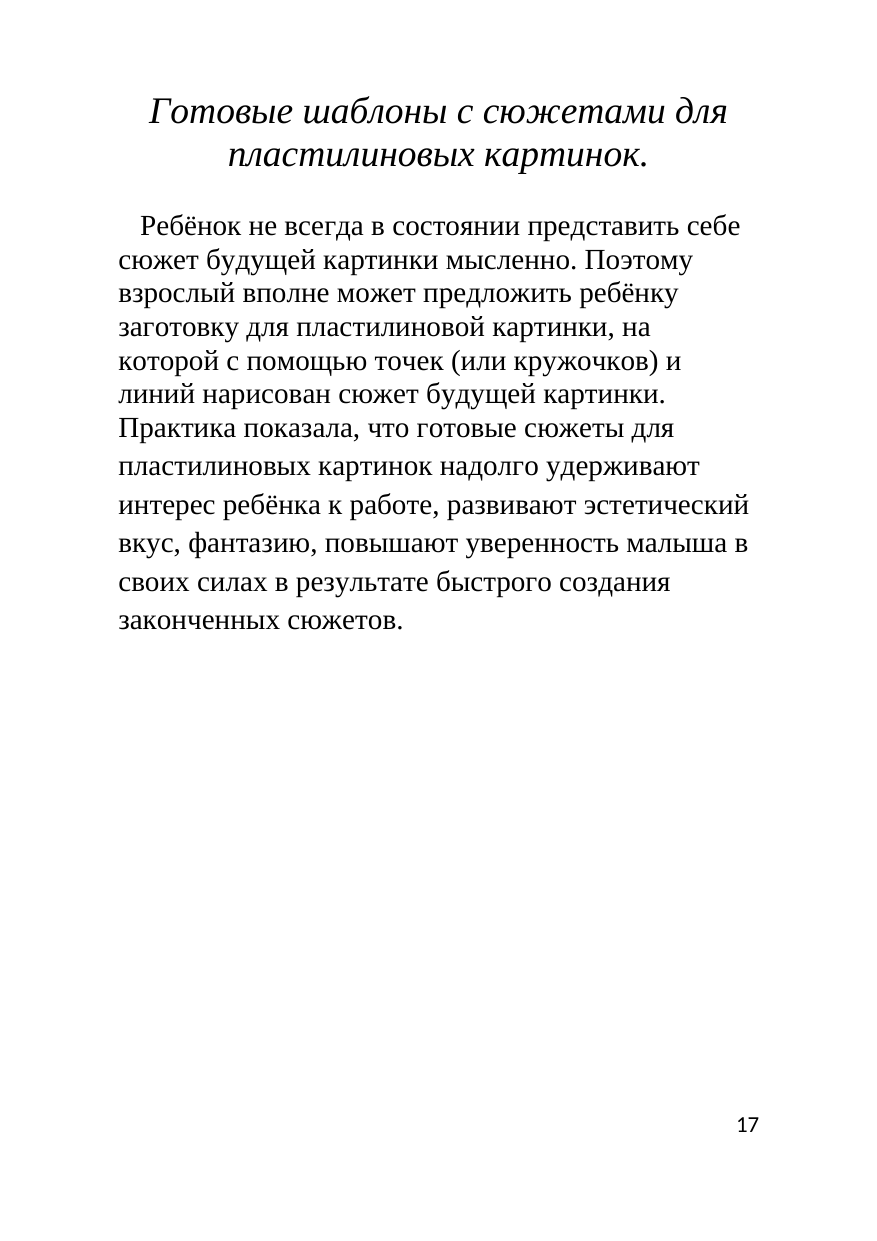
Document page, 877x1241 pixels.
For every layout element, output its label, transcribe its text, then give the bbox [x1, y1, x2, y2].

text Ребёнок не всегда в состоянии представить себе сюжет будущей картинки мысленно. Поэтому взрослый вполне может предложить ребёнку заготовку для пластилиновой картинки, на которой с помощью точек (или кружочков) и линий нарисован сюжет будущей картинки. [118, 208, 759, 410]
text Готовые шаблоны с сюжетами для пластилиновых картинок. [118, 89, 759, 175]
text Практика показала, что готовые сюжеты для пластилиновых картинок надолго удерживают интерес ребёнка к работе, развивают эстетический вкус, фантазию, повышают уверенность малыша в своих силах в результате быстрого создания законченных сюжетов. [118, 410, 759, 636]
